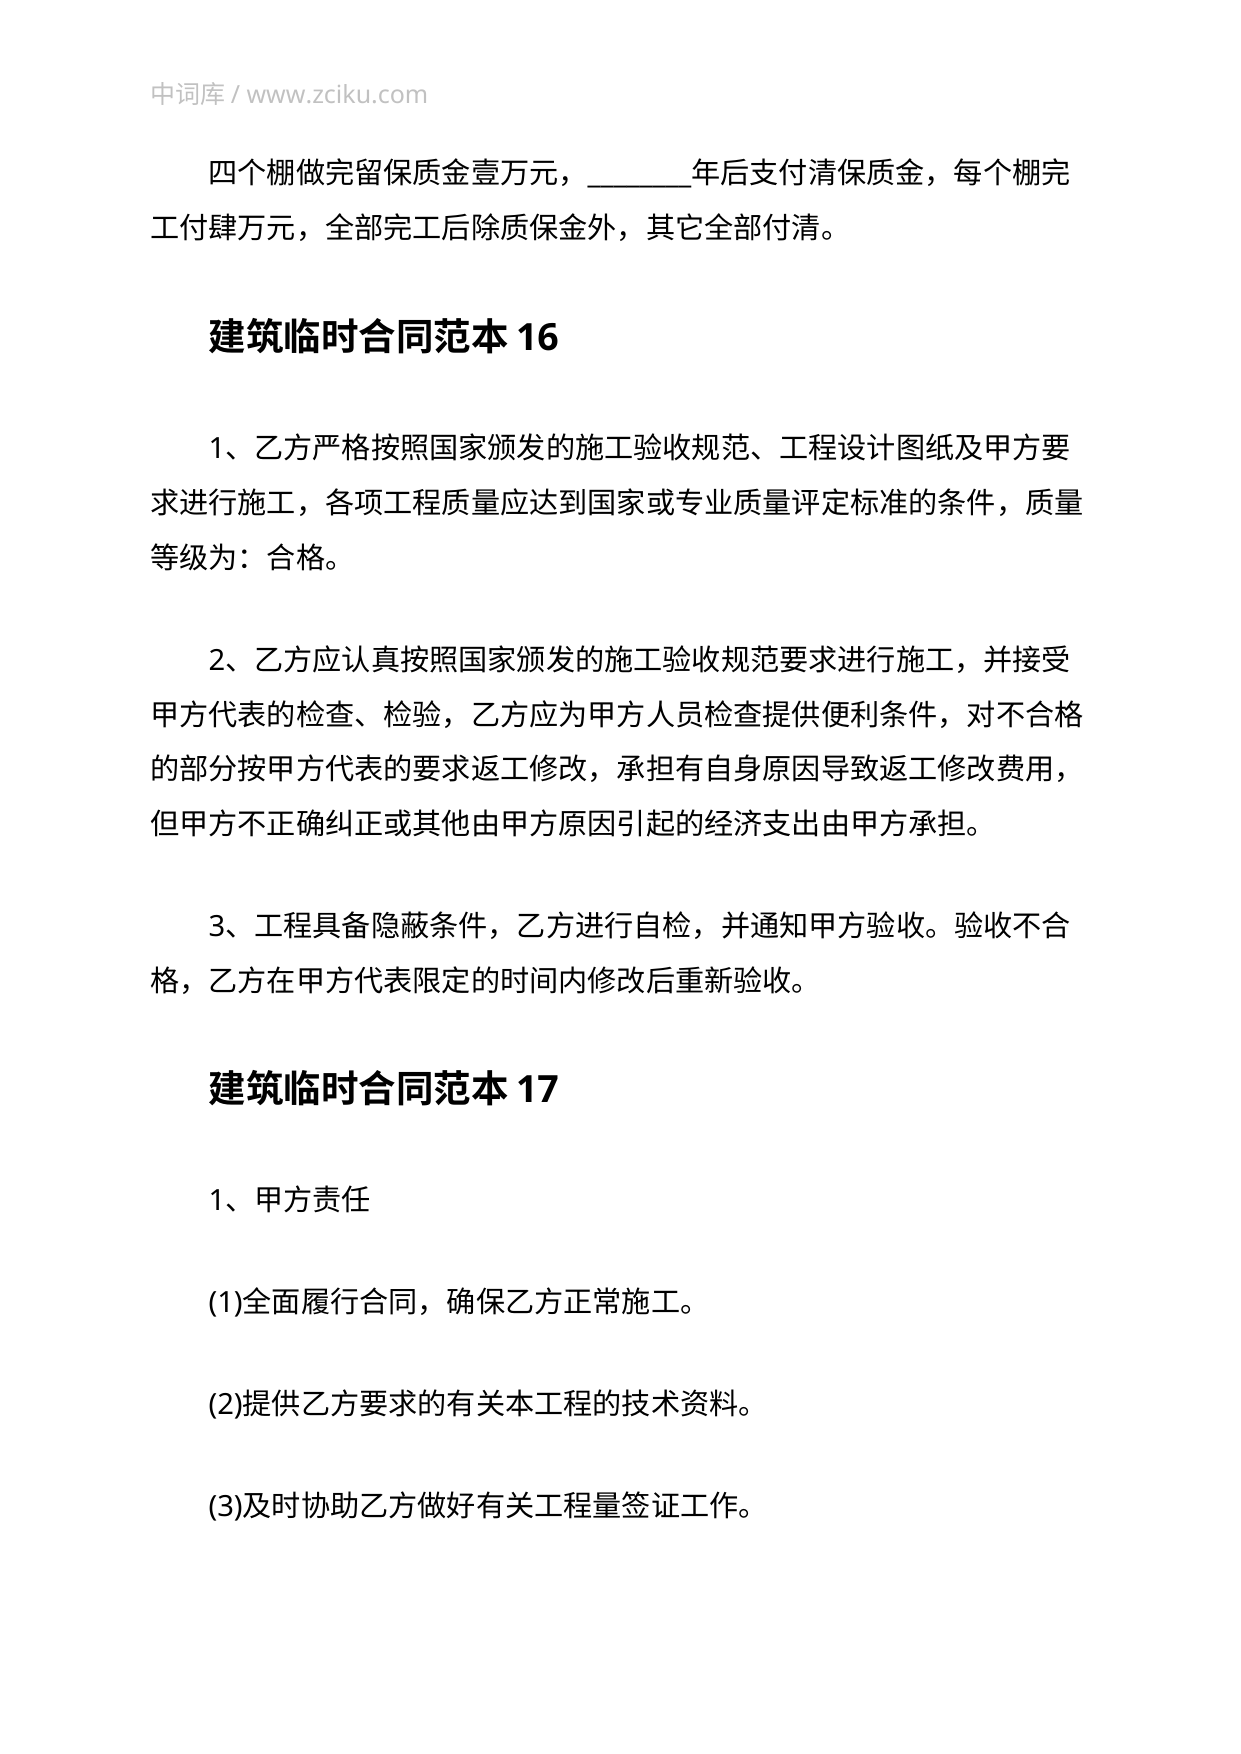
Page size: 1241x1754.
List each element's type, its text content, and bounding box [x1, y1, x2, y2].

text 建筑临时合同范本17 [150, 1059, 1090, 1114]
text (3)及时协助乙方做好有关工程量签证工作。 [150, 1483, 1090, 1525]
text 1、乙方严格按照国家颁发的施工验收规范、工程设计图纸及甲方要求进行施工，各项工程质量应达到国家或专业质量评定标准的条件，质量等级为：合格。 [150, 424, 1090, 577]
text (1)全面履行合同，确保乙方正常施工。 [150, 1279, 1090, 1321]
text (2)提供乙方要求的有关本工程的技术资料。 [150, 1381, 1090, 1423]
text 1、甲方责任 [150, 1177, 1090, 1219]
text 2、乙方应认真按照国家颁发的施工验收规范要求进行施工，并接受甲方代表的检查、检验，乙方应为甲方人员检查提供便利条件，对不合格的部分按甲方代表的要求返工修改，承担有自身原因导致返工修改费用，但甲方不正确纠正或其他由甲方原因引起的经济支出由甲方承担。 [150, 636, 1090, 843]
text 3、工程具备隐蔽条件，乙方进行自检，并通知甲方验收。验收不合格，乙方在甲方代表限定的时间内修改后重新验收。 [150, 903, 1090, 1000]
text 建筑临时合同范本16 [150, 307, 1090, 361]
text 四个棚做完留保质金壹万元，________年后支付清保质金，每个棚完工付肆万元，全部完工后除质保金外，其它全部付清。 [150, 150, 1090, 247]
